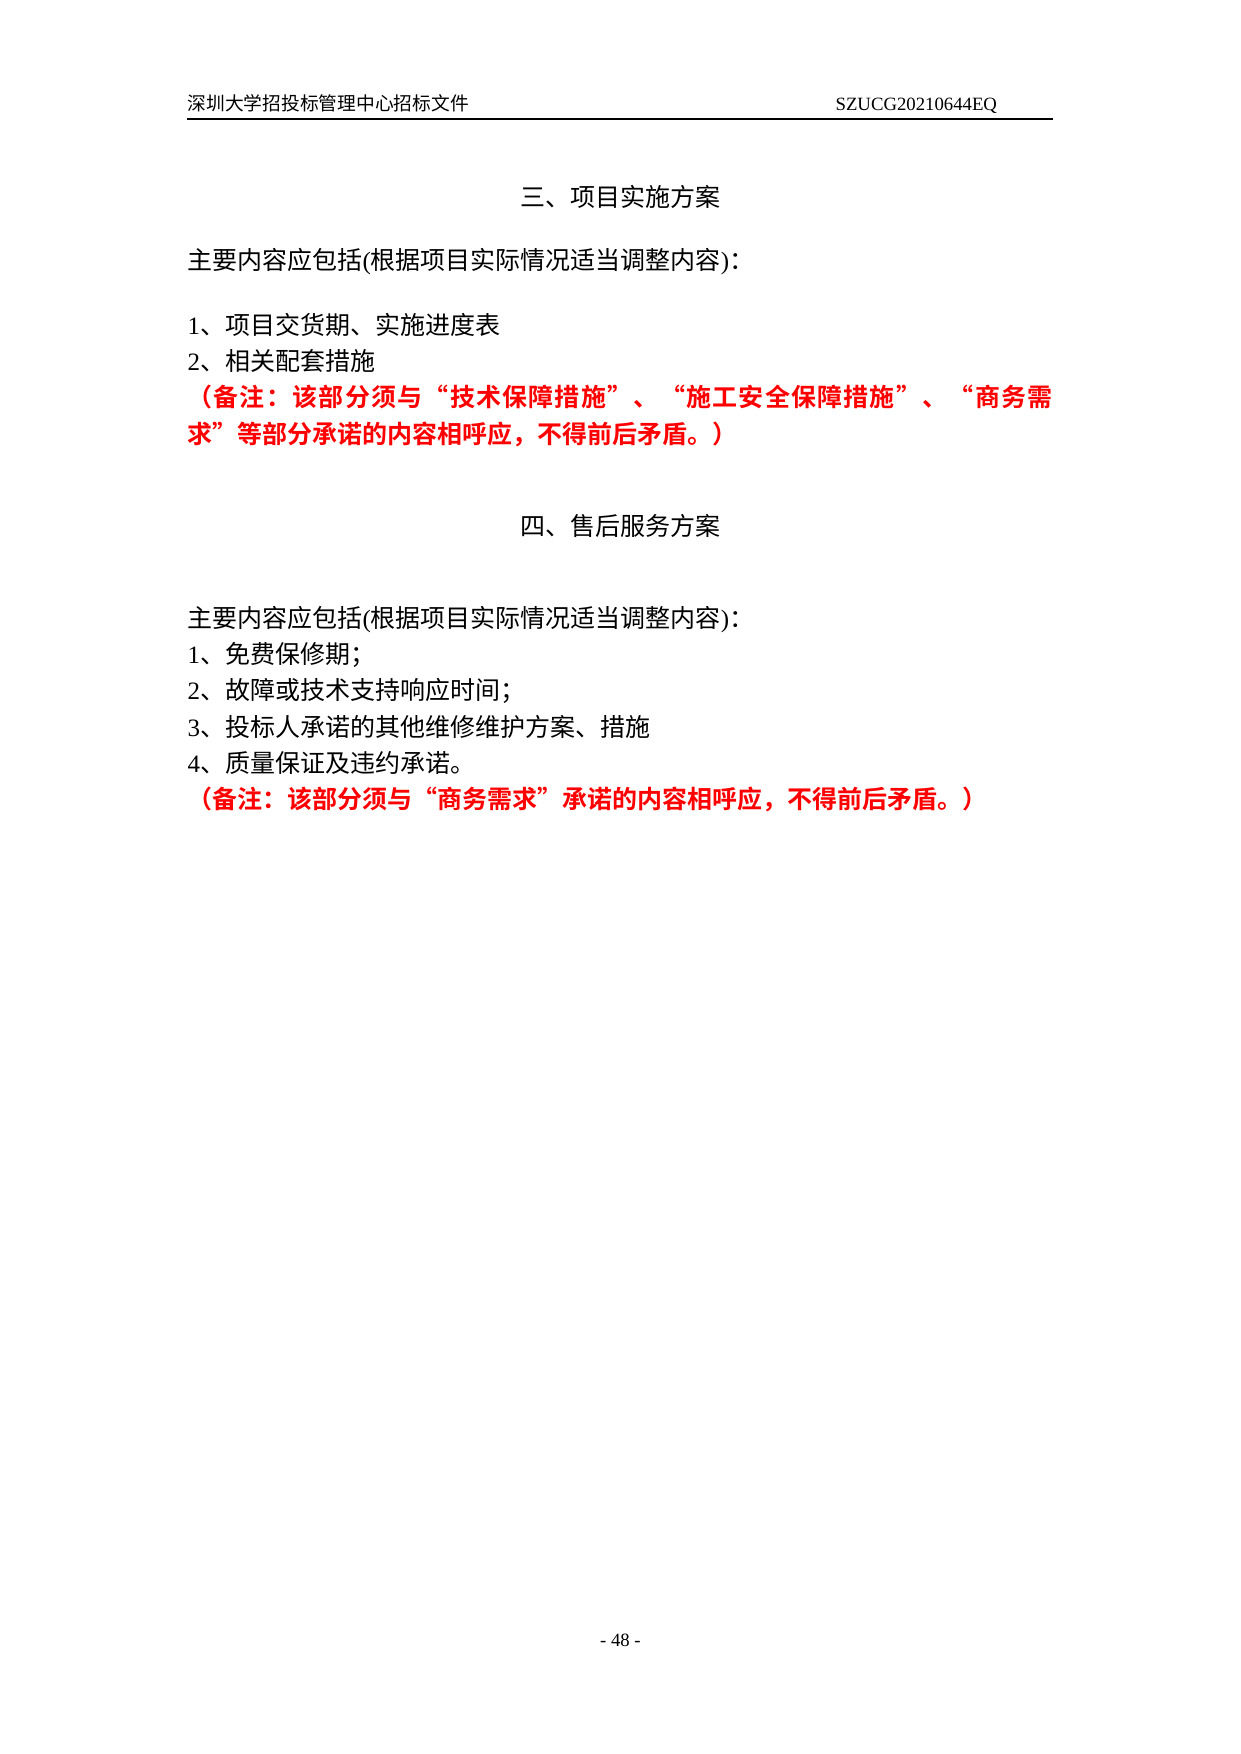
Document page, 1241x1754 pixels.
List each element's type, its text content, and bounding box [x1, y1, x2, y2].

text 2、故障或技术支持响应时间； [187, 671, 1053, 707]
subtitle 三、项目实施方案 [187, 177, 1053, 213]
text 1、免费保修期； [187, 634, 1053, 671]
text （备注：该部分须与“商务需求”承诺的内容相呼应，不得前后矛盾。） [187, 779, 1053, 816]
text 主要内容应包括(根据项目实际情况适当调整内容)： [187, 240, 1053, 277]
subtitle 四、售后服务方案 [187, 506, 1053, 542]
text 2、相关配套措施 [187, 342, 1053, 378]
text 4、质量保证及违约承诺。 [187, 743, 1053, 779]
text 1、项目交货期、实施进度表 [187, 305, 1053, 342]
text 3、投标人承诺的其他维修维护方案、措施 [187, 707, 1053, 743]
text （备注：该部分须与“技术保障措施”、“施工安全保障措施”、“商务需求”等部分承诺的内容相呼应，不得前后矛盾。） [187, 378, 1053, 450]
text 主要内容应包括(根据项目实际情况适当调整内容)： [187, 598, 1053, 634]
